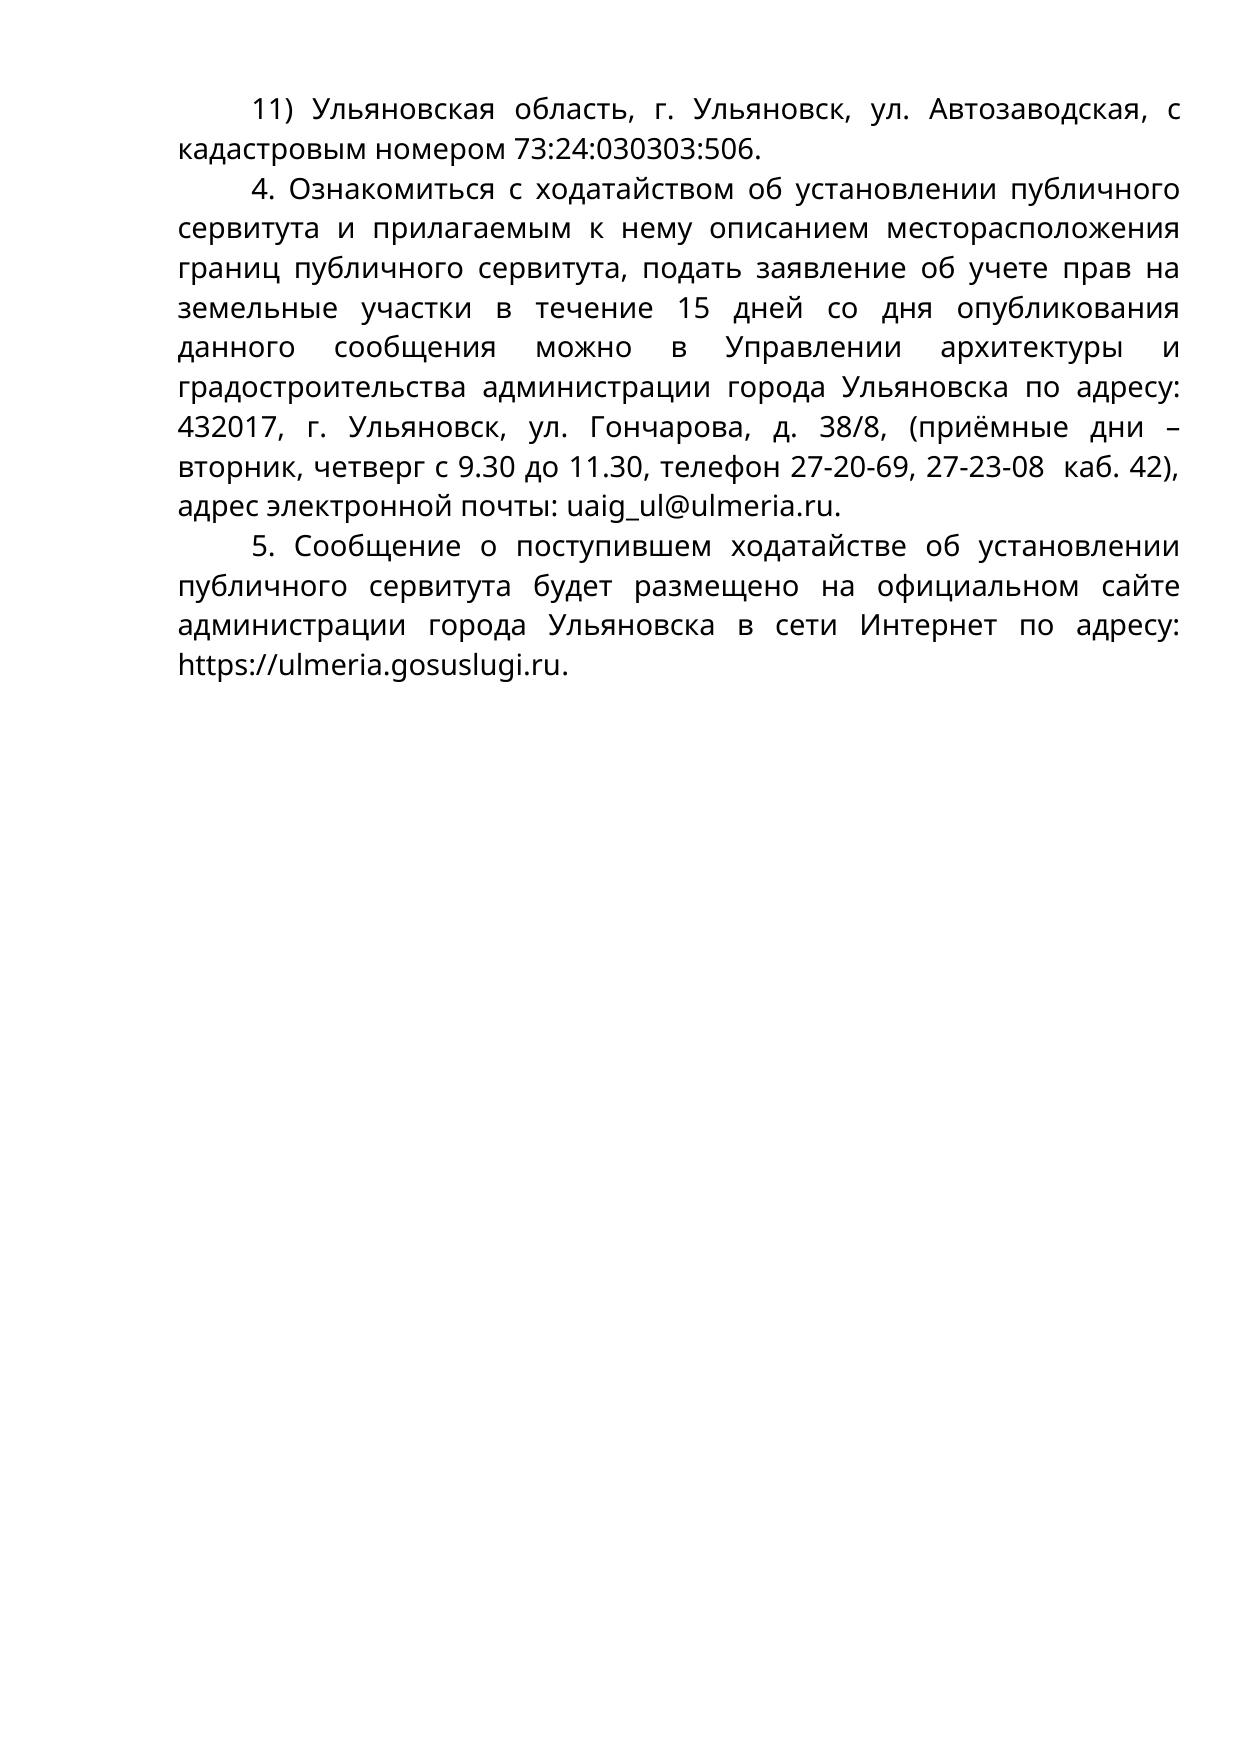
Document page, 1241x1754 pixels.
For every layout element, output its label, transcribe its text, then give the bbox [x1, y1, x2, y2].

text 4. Ознакомиться с ходатайством об установлении публичного сервитута и прилагаемым к нему описанием месторасположения границ публичного сервитута, подать заявление об учете прав на земельные участки в течение 15 дней со дня опубликования данного сообщения можно в Управлении архитектуры и градостроительства администрации города Ульяновска по адресу: 432017, г. Ульяновск, ул. Гончарова, д. 38/8, (приёмные дни – вторник, четверг с 9.30 до 11.30, телефон 27-20-69, 27-23-08 каб. 42), адрес электронной почты: uaig_ul@ulmeria.ru. [177, 168, 1181, 525]
text 11) Ульяновская область, г. Ульяновск, ул. Автозаводская, с кадастровым номером 73:24:030303:506. [177, 89, 1181, 168]
text 5. Сообщение о поступившем ходатайстве об установлении публичного сервитута будет размещено на официальном сайте администрации города Ульяновска в сети Интернет по адресу: https://ulmeria.gosuslugi.ru. [177, 525, 1181, 684]
